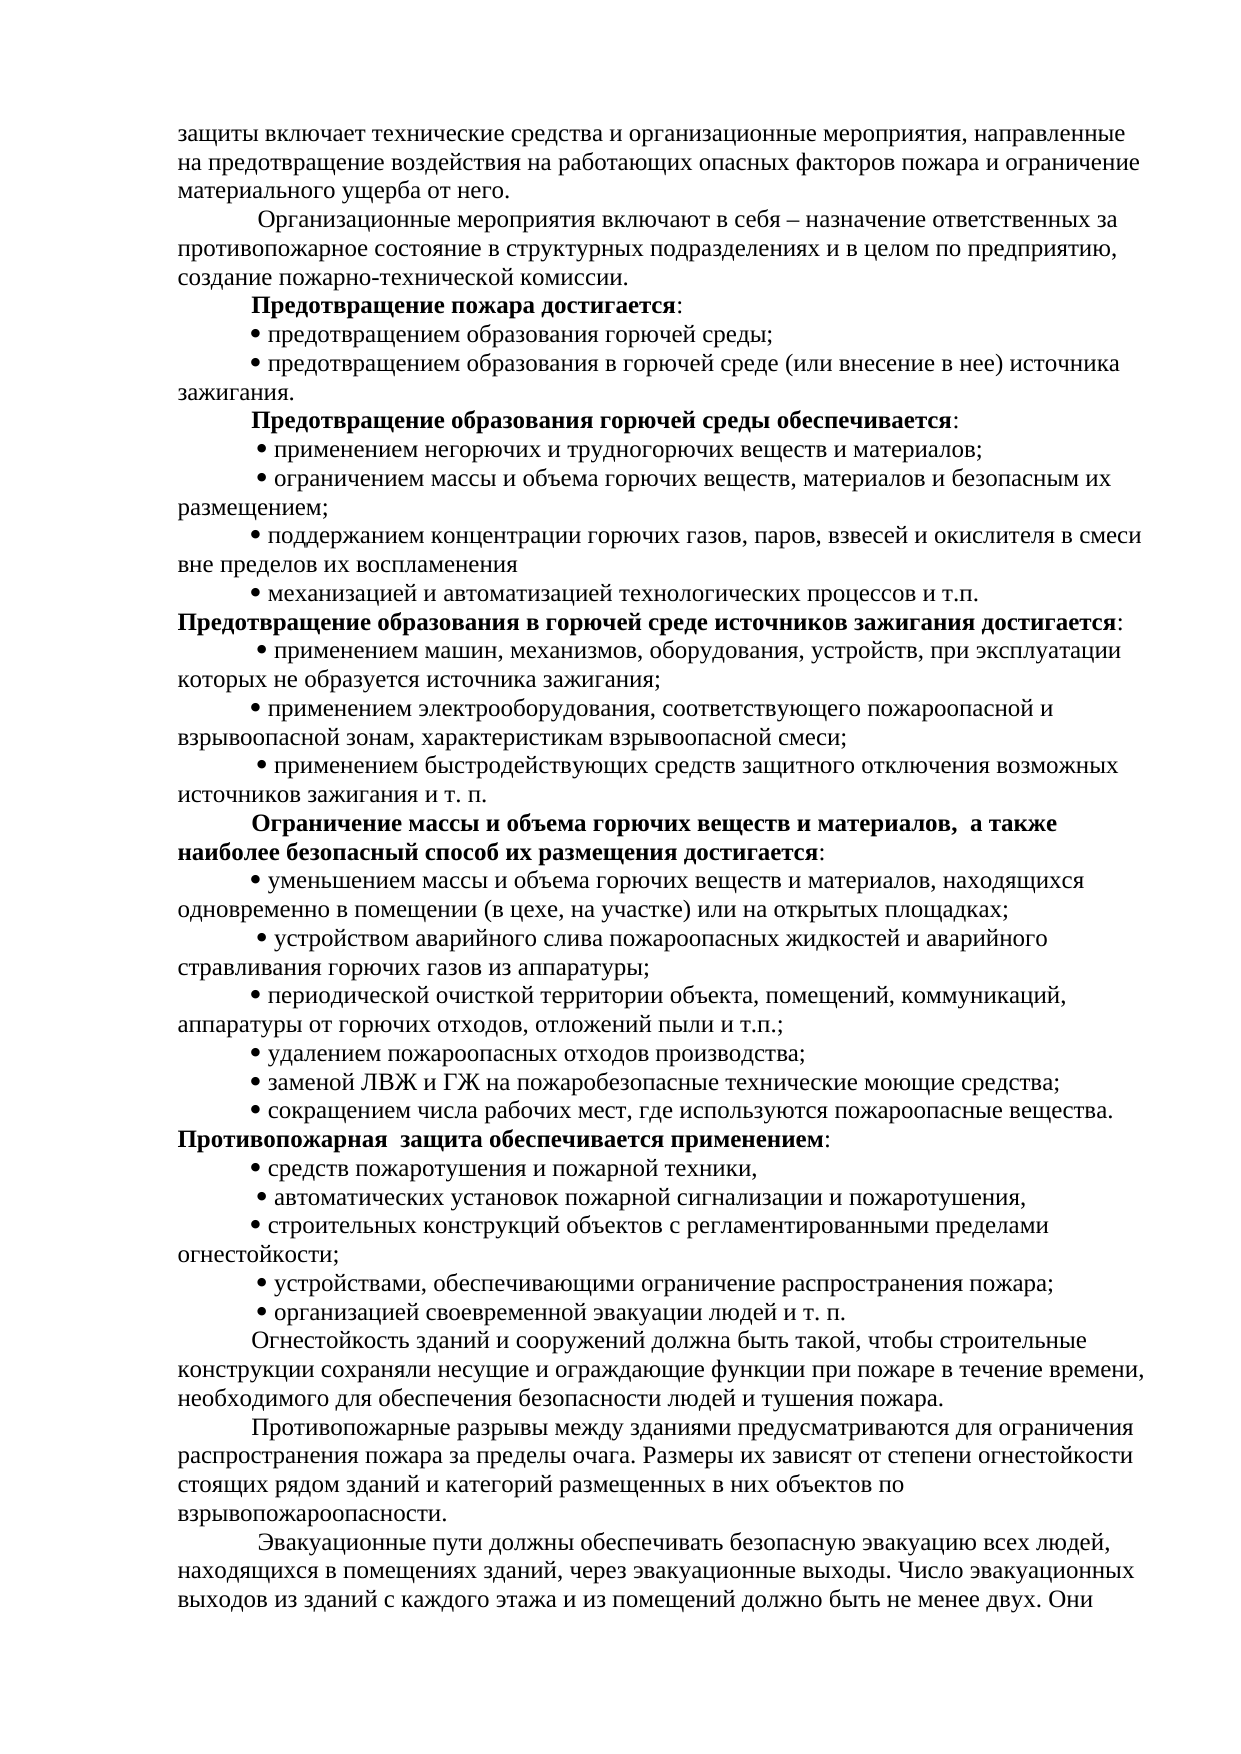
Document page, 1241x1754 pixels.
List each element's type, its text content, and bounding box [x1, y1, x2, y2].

text применением машин, механизмов, оборудования, устройств, при эксплуатации которых не образуется источника зажигания; [177, 636, 1152, 693]
text Противопожарные разрывы между зданиями предусматриваются для ограничения распространения пожара за пределы очага. Размеры их зависят от степени огнестойкости стоящих рядом зданий и категорий размещенных в них объектов по взрывопожароопасности. [177, 1412, 1152, 1527]
text строительных конструкций объектов с регламентированными пределами огнестойкости; [177, 1211, 1152, 1268]
text средств пожаротушения и пожарной техники, [177, 1153, 1152, 1182]
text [177, 1527, 1152, 1613]
text сокращением числа рабочих мест, где используются пожароопасные вещества. Противопожарная защита обеспечивается применением: [177, 1096, 1152, 1153]
text применением негорючих и трудногорючих веществ и материалов; [177, 434, 1152, 463]
text уменьшением массы и объема горючих веществ и материалов, находящихся одновременно в помещении (в цехе, на участке) или на открытых площадках; [177, 866, 1152, 923]
text организацией своевременной эвакуации людей и т. п. [177, 1297, 1152, 1326]
text устройством аварийного слива пожароопасных жидкостей и аварийного стравливания горючих газов из аппаратуры; [177, 923, 1152, 981]
text предотвращением образования в горючей среде (или внесение в нее) источника зажигания. [177, 348, 1152, 406]
text механизацией и автоматизацией технологических процессов и т.п. Предотвращение образования в горючей среде источников зажигания достигается: [177, 578, 1152, 636]
text применением электрооборудования, соответствующего пожароопасной и взрывоопасной зонам, характеристикам взрывоопасной смеси; [177, 693, 1152, 751]
text Предотвращение пожара достигается: [177, 291, 1152, 319]
text Организационные мероприятия включают в себя – назначение ответственных за противопожарное состояние в структурных подразделениях и в целом по предприятию, создание пожарно-технической комиссии. [177, 204, 1152, 291]
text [177, 118, 1152, 204]
text удалением пожароопасных отходов производства; [177, 1038, 1152, 1067]
text Огнестойкость зданий и сооружений должна быть такой, чтобы строительные конструкции сохраняли несущие и ограждающие функции при пожаре в течение времени, необходимого для обеспечения безопасности людей и тушения пожара. [177, 1326, 1152, 1412]
text применением быстродействующих средств защитного отключения возможных источников зажигания и т. п. [177, 751, 1152, 808]
text периодической очисткой территории объекта, помещений, коммуникаций, аппаратуры от горючих отходов, отложений пыли и т.п.; [177, 981, 1152, 1038]
text ограничением массы и объема горючих веществ, материалов и безопасным их размещением; [177, 463, 1152, 521]
text поддержанием концентрации горючих газов, паров, взвесей и окислителя в смеси вне пределов их воспламенения [177, 521, 1152, 578]
text Предотвращение образования горючей среды обеспечивается: [177, 406, 1152, 434]
text заменой ЛВЖ и ГЖ на пожаробезопасные технические моющие средства; [177, 1067, 1152, 1096]
text устройствами, обеспечивающими ограничение распространения пожара; [177, 1268, 1152, 1297]
text Ограничение массы и объема горючих веществ и материалов, а также наиболее безопасный способ их размещения достигается: [177, 808, 1152, 866]
text предотвращением образования горючей среды; [177, 319, 1152, 348]
text автоматических установок пожарной сигнализации и пожаротушения, [177, 1182, 1152, 1211]
